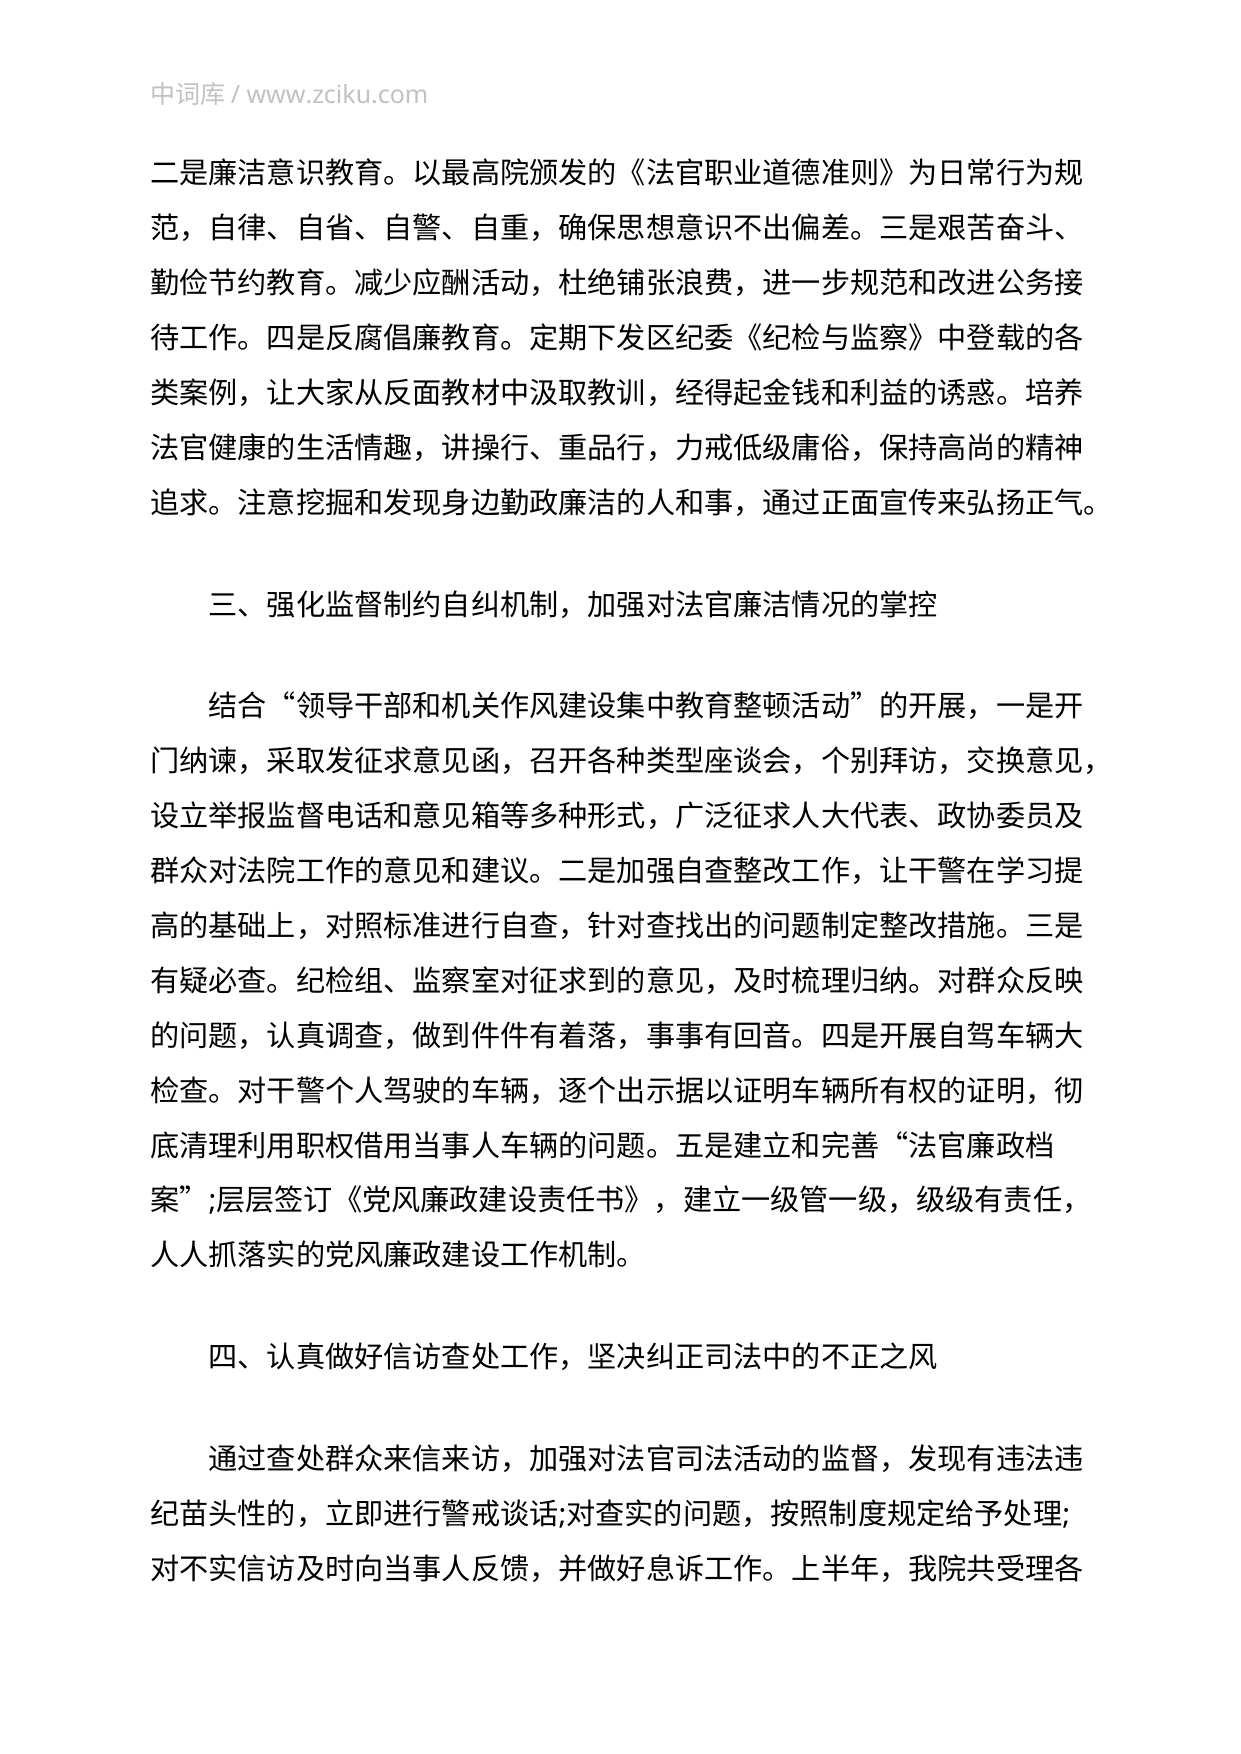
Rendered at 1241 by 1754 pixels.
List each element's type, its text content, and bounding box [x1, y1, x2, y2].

text 四、认真做好信访查处工作，坚决纠正司法中的不正之风 [150, 1334, 1090, 1376]
text 结合“领导干部和机关作风建设集中教育整顿活动”的开展，一是开门纳谏，采取发征求意见函，召开各种类型座谈会，个别拜访，交换意见，设立举报监督电话和意见箱等多种形式，广泛征求人大代表、政协委员及群众对法院工作的意见和建议。二是加强自查整改工作，让干警在学习提高的基础上，对照标准进行自查，针对查找出的问题制定整改措施。三是有疑必查。纪检组、监察室对征求到的意见，及时梳理归纳。对群众反映的问题，认真调查，做到件件有着落，事事有回音。四是开展自驾车辆大检查。对干警个人驾驶的车辆，逐个出示据以证明车辆所有权的证明，彻底清理利用职权借用当事人车辆的问题。五是建立和完善“法官廉政档案”;层层签订《党风廉政建设责任书》，建立一级管一级，级级有责任，人人抓落实的党风廉政建设工作机制。 [150, 683, 1090, 1274]
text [150, 1436, 1090, 1588]
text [150, 150, 1090, 522]
text 三、强化监督制约自纠机制，加强对法官廉洁情况的掌控 [150, 581, 1090, 623]
